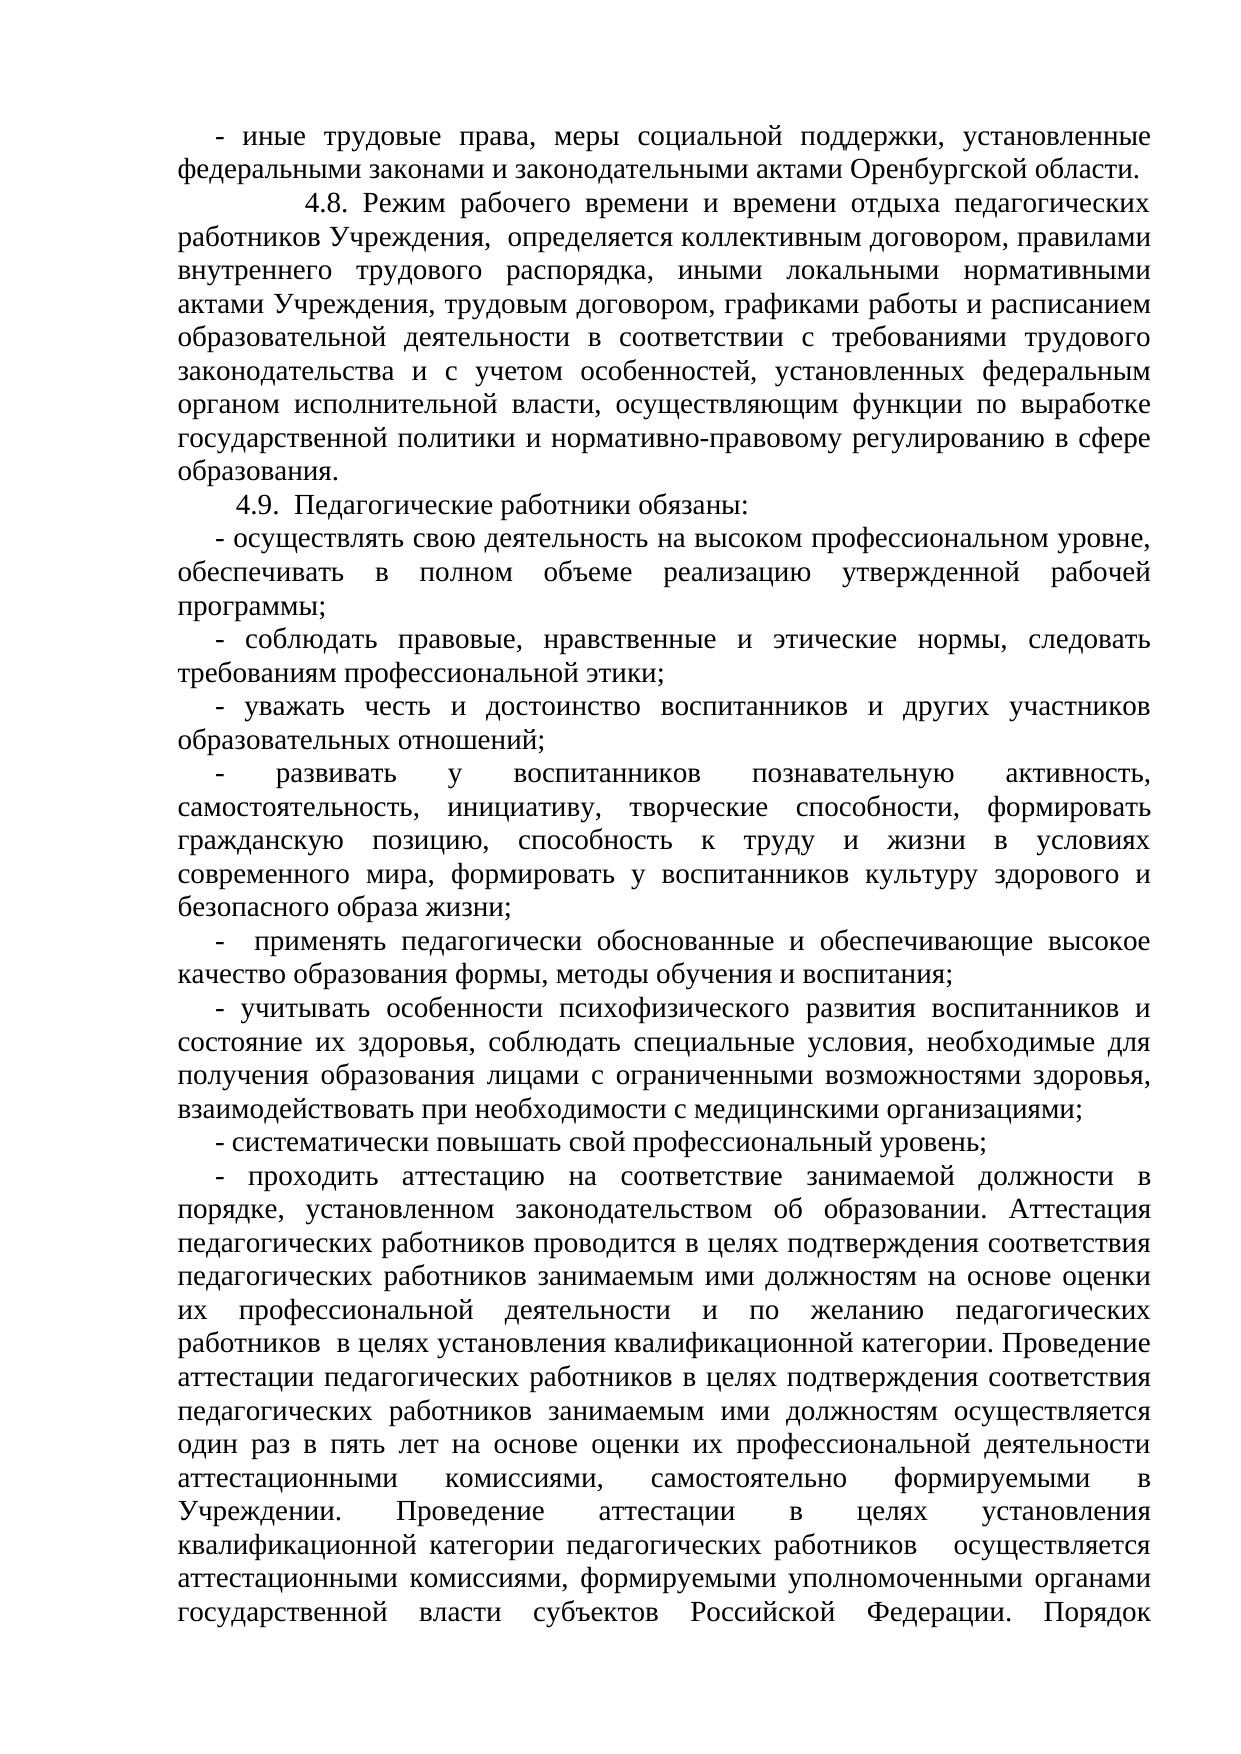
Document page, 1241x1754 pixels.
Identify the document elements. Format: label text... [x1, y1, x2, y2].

text 4.8. Режим рабочего времени и времени отдыха педагогических работников Учреждения, определяется коллективным договором, правилами внутреннего трудового распорядка, иными локальными нормативными актами Учреждения, трудовым договором, графиками работы и расписанием образовательной деятельности в соответствии с требованиями трудового законодательства и с учетом особенностей, установленных федеральным органом исполнительной власти, осуществляющим функции по выработке государственной политики и нормативно-правовому регулированию в сфере образования. [177, 185, 1152, 487]
text - систематически повышать свой профессиональный уровень; [177, 1124, 1152, 1158]
text - осуществлять свою деятельность на высоком профессиональном уровне, обеспечивать в полном объеме реализацию утвержденной рабочей программы; [177, 521, 1152, 621]
text - применять педагогически обоснованные и обеспечивающие высокое качество образования формы, методы обучения и воспитания; [177, 923, 1152, 990]
text - уважать честь и достоинство воспитанников и других участников образовательных отношений; [177, 688, 1152, 755]
text 4.9. Педагогические работники обязаны: [177, 487, 1152, 521]
text - учитывать особенности психофизического развития воспитанников и состояние их здоровья, соблюдать специальные условия, необходимые для получения образования лицами с ограниченными возможностями здоровья, взаимодействовать при необходимости с медицинскими организациями; [177, 990, 1152, 1124]
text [177, 1158, 1152, 1627]
text - развивать у воспитанников познавательную активность, самостоятельность, инициативу, творческие способности, формировать гражданскую позицию, способность к труду и жизни в условиях современного мира, формировать у воспитанников культуру здорового и безопасного образа жизни; [177, 755, 1152, 923]
text - соблюдать правовые, нравственные и этические нормы, следовать требованиям профессиональной этики; [177, 621, 1152, 688]
text - иные трудовые права, меры социальной поддержки, установленные федеральными законами и законодательными актами Оренбургской области. [177, 118, 1152, 185]
